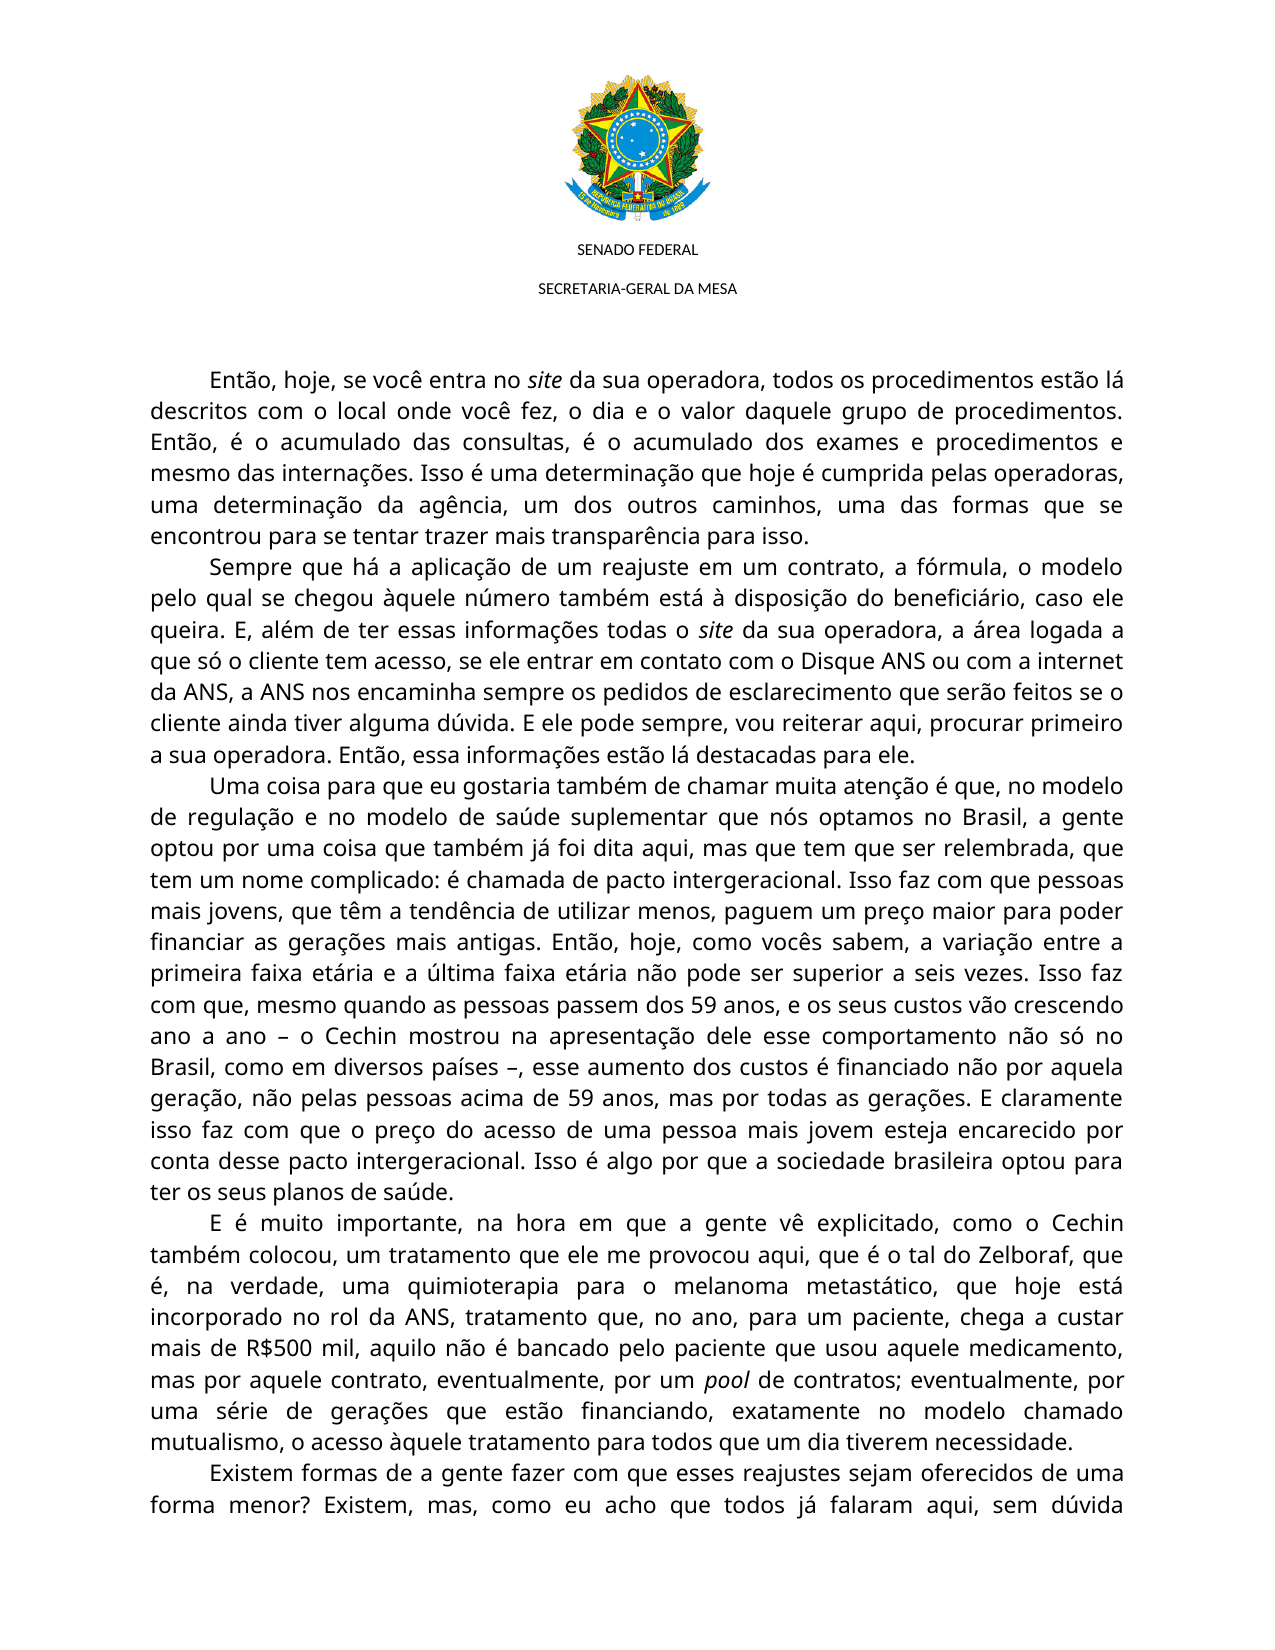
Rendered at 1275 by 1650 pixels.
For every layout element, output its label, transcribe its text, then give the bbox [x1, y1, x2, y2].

text E é muito importante, na hora em que a gente vê explicitado, como o Cechin também colocou, um tratamento que ele me provocou aqui, que é o tal do Zelboraf, que é, na verdade, uma quimioterapia para o melanoma metastático, que hoje está incorporado no rol da ANS, tratamento que, no ano, para um paciente, chega a custar mais de R$500 mil, aquilo não é bancado pelo paciente que usou aquele medicamento, mas por aquele contrato, eventualmente, por um pool de contratos; eventualmente, por uma série de gerações que estão financiando, exatamente no modelo chamado mutualismo, o acesso àquele tratamento para todos que um dia tiverem necessidade. [150, 1207, 1125, 1457]
text Então, hoje, se você entra no site da sua operadora, todos os procedimentos estão lá descritos com o local onde você fez, o dia e o valor daquele grupo de procedimentos. Então, é o acumulado das consultas, é o acumulado dos exames e procedimentos e mesmo das internações. Isso é uma determinação que hoje é cumprida pelas operadoras, uma determinação da agência, um dos outros caminhos, uma das formas que se encontrou para se tentar trazer mais transparência para isso. [150, 363, 1125, 551]
text Sempre que há a aplicação de um reajuste em um contrato, a fórmula, o modelo pelo qual se chegou àquele número também está à disposição do beneficiário, caso ele queira. E, além de ter essas informações todas o site da sua operadora, a área logada a que só o cliente tem acesso, se ele entrar em contato com o Disque ANS ou com a internet da ANS, a ANS nos encaminha sempre os pedidos de esclarecimento que serão feitos se o cliente ainda tiver alguma dúvida. E ele pode sempre, vou reiterar aqui, procurar primeiro a sua operadora. Então, essa informações estão lá destacadas para ele. [150, 551, 1125, 770]
picture [564, 75, 711, 221]
text Uma coisa para que eu gostaria também de chamar muita atenção é que, no modelo de regulação e no modelo de saúde suplementar que nós optamos no Brasil, a gente optou por uma coisa que também já foi dita aqui, mas que tem que ser relembrada, que tem um nome complicado: é chamada de pacto intergeracional. Isso faz com que pessoas mais jovens, que têm a tendência de utilizar menos, paguem um preço maior para poder financiar as gerações mais antigas. Então, hoje, como vocês sabem, a variação entre a primeira faixa etária e a última faixa etária não pode ser superior a seis vezes. Isso faz com que, mesmo quando as pessoas passem dos 59 anos, e os seus custos vão crescendo ano a ano – o Cechin mostrou na apresentação dele esse comportamento não só no Brasil, como em diversos países –, esse aumento dos custos é financiado não por aquela geração, não pelas pessoas acima de 59 anos, mas por todas as gerações. E claramente isso faz com que o preço do acesso de uma pessoa mais jovem esteja encarecido por conta desse pacto intergeracional. Isso é algo por que a sociedade brasileira optou para ter os seus planos de saúde. [150, 770, 1125, 1207]
